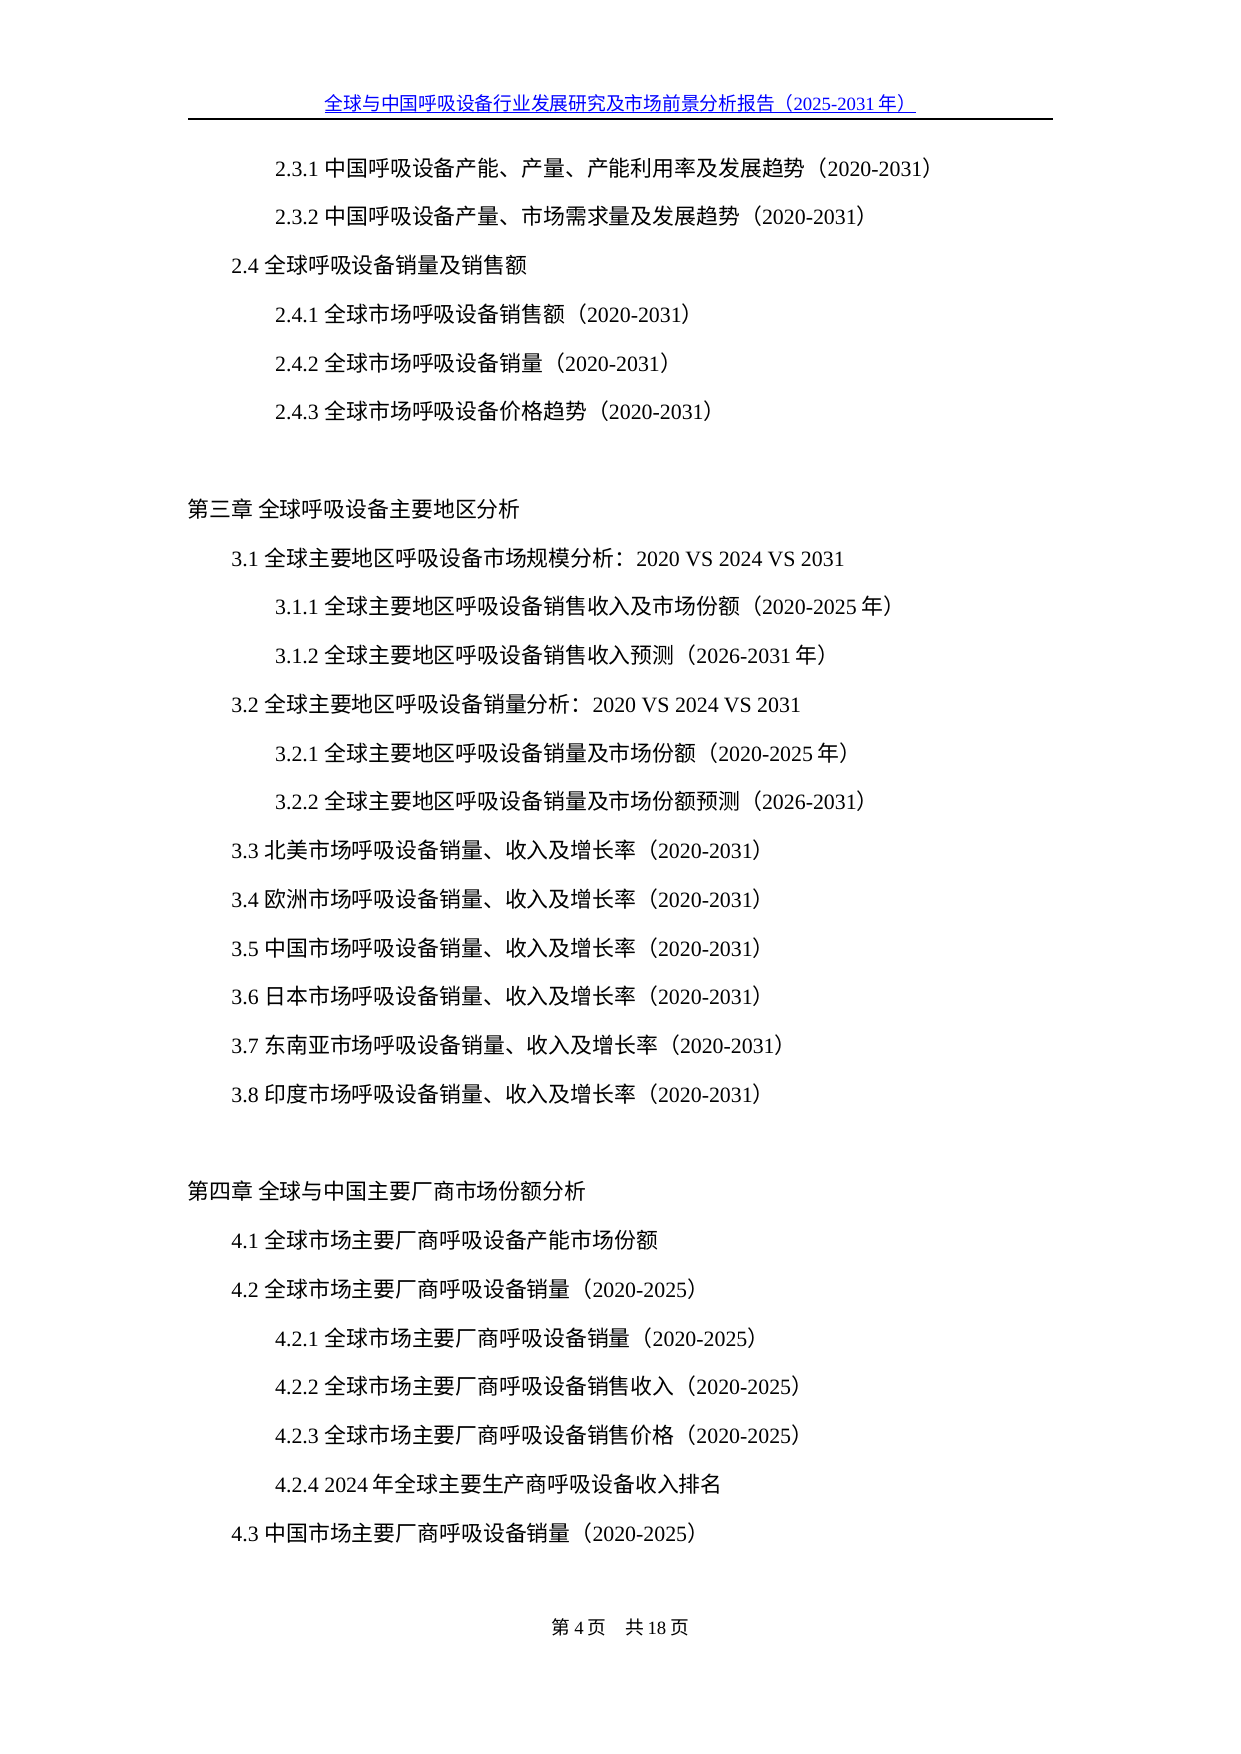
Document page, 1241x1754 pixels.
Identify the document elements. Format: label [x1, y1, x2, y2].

text [187, 150, 1053, 1548]
